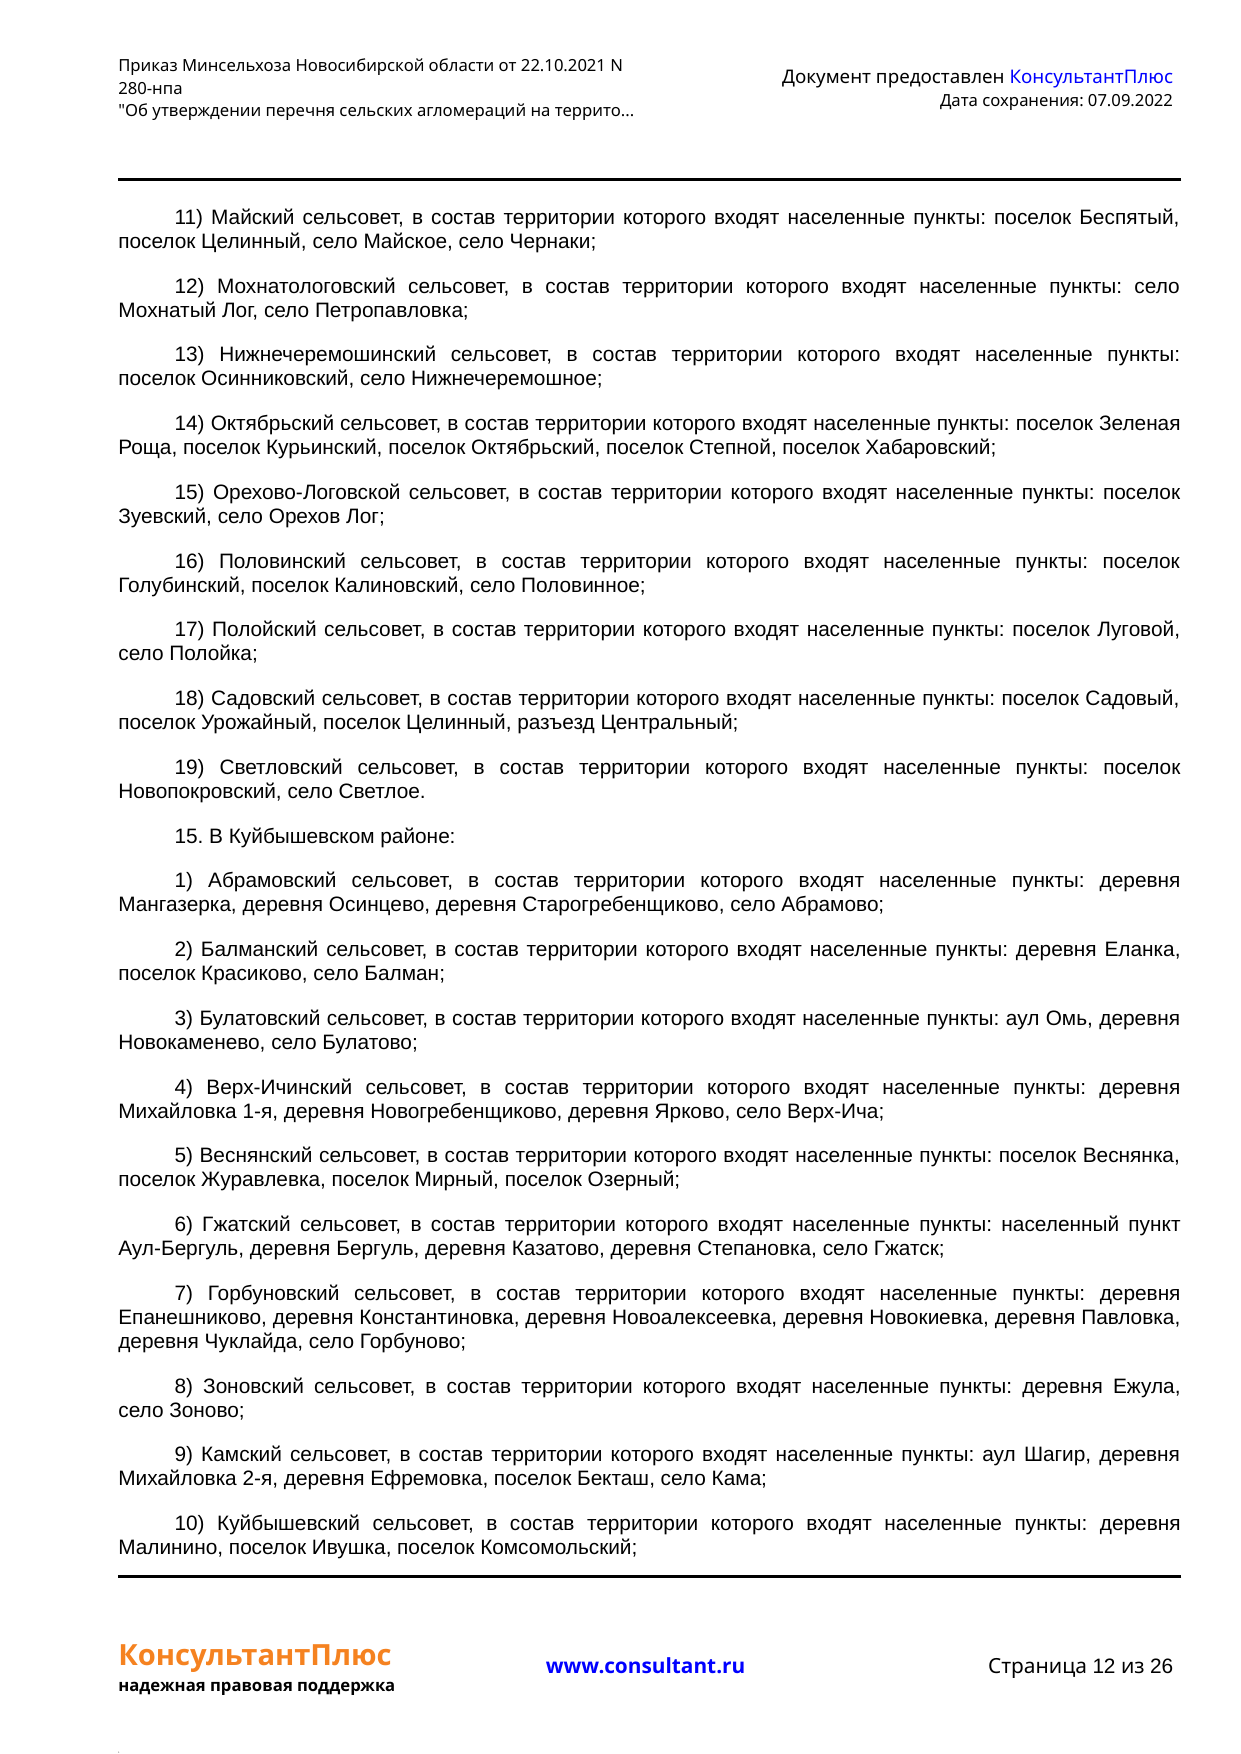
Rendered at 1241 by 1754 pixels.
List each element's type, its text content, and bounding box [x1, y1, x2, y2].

text 13) Нижнечеремошинский сельсовет, в состав территории которого входят населенные пункты: поселок Осинниковский, село Нижнечеремошное; [118, 342, 1181, 390]
text 7) Горбуновский сельсовет, в состав территории которого входят населенные пункты: деревня Епанешниково, деревня Константиновка, деревня Новоалексеевка, деревня Новокиевка, деревня Павловка, деревня Чуклайда, село Горбуново; [118, 1281, 1181, 1353]
text 19) Светловский сельсовет, в состав территории которого входят населенные пункты: поселок Новопокровский, село Светлое. [118, 755, 1181, 803]
text 6) Гжатский сельсовет, в состав территории которого входят населенные пункты: населенный пункт Аул-Бергуль, деревня Бергуль, деревня Казатово, деревня Степановка, село Гжатск; [118, 1212, 1181, 1260]
text 4) Верх-Ичинский сельсовет, в состав территории которого входят населенные пункты: деревня Михайловка 1-я, деревня Новогребенщиково, деревня Ярково, село Верх-Ича; [118, 1074, 1181, 1122]
text 12) Мохнатологовский сельсовет, в состав территории которого входят населенные пункты: село Мохнатый Лог, село Петропавловка; [118, 273, 1181, 321]
text 5) Веснянский сельсовет, в состав территории которого входят населенные пункты: поселок Веснянка, поселок Журавлевка, поселок Мирный, поселок Озерный; [118, 1143, 1181, 1191]
text 8) Зоновский сельсовет, в состав территории которого входят населенные пункты: деревня Ежула, село Зоново; [118, 1373, 1181, 1421]
text 16) Половинский сельсовет, в состав территории которого входят населенные пункты: поселок Голубинский, поселок Калиновский, село Половинное; [118, 548, 1181, 596]
text 15) Орехово-Логовской сельсовет, в состав территории которого входят населенные пункты: поселок Зуевский, село Орехов Лог; [118, 480, 1181, 528]
text 10) Куйбышевский сельсовет, в состав территории которого входят населенные пункты: деревня Малинино, поселок Ивушка, поселок Комсомольский; [118, 1511, 1181, 1559]
text 9) Камский сельсовет, в состав территории которого входят населенные пункты: аул Шагир, деревня Михайловка 2-я, деревня Ефремовка, поселок Бекташ, село Кама; [118, 1442, 1181, 1490]
text 17) Полойский сельсовет, в состав территории которого входят населенные пункты: поселок Луговой, село Полойка; [118, 617, 1181, 665]
text 2) Балманский сельсовет, в состав территории которого входят населенные пункты: деревня Еланка, поселок Красиково, село Балман; [118, 937, 1181, 985]
text 3) Булатовский сельсовет, в состав территории которого входят населенные пункты: аул Омь, деревня Новокаменево, село Булатово; [118, 1006, 1181, 1054]
text 15. В Куйбышевском районе: [118, 823, 1181, 847]
text 14) Октябрьский сельсовет, в состав территории которого входят населенные пункты: поселок Зеленая Роща, поселок Курьинский, поселок Октябрьский, поселок Степной, поселок Хабаровский; [118, 411, 1181, 459]
text 1) Абрамовский сельсовет, в состав территории которого входят населенные пункты: деревня Мангазерка, деревня Осинцево, деревня Старогребенщиково, село Абрамово; [118, 868, 1181, 916]
text 18) Садовский сельсовет, в состав территории которого входят населенные пункты: поселок Садовый, поселок Урожайный, поселок Целинный, разъезд Центральный; [118, 686, 1181, 734]
text 11) Майский сельсовет, в состав территории которого входят населенные пункты: поселок Беспятый, поселок Целинный, село Майское, село Чернаки; [118, 205, 1181, 253]
